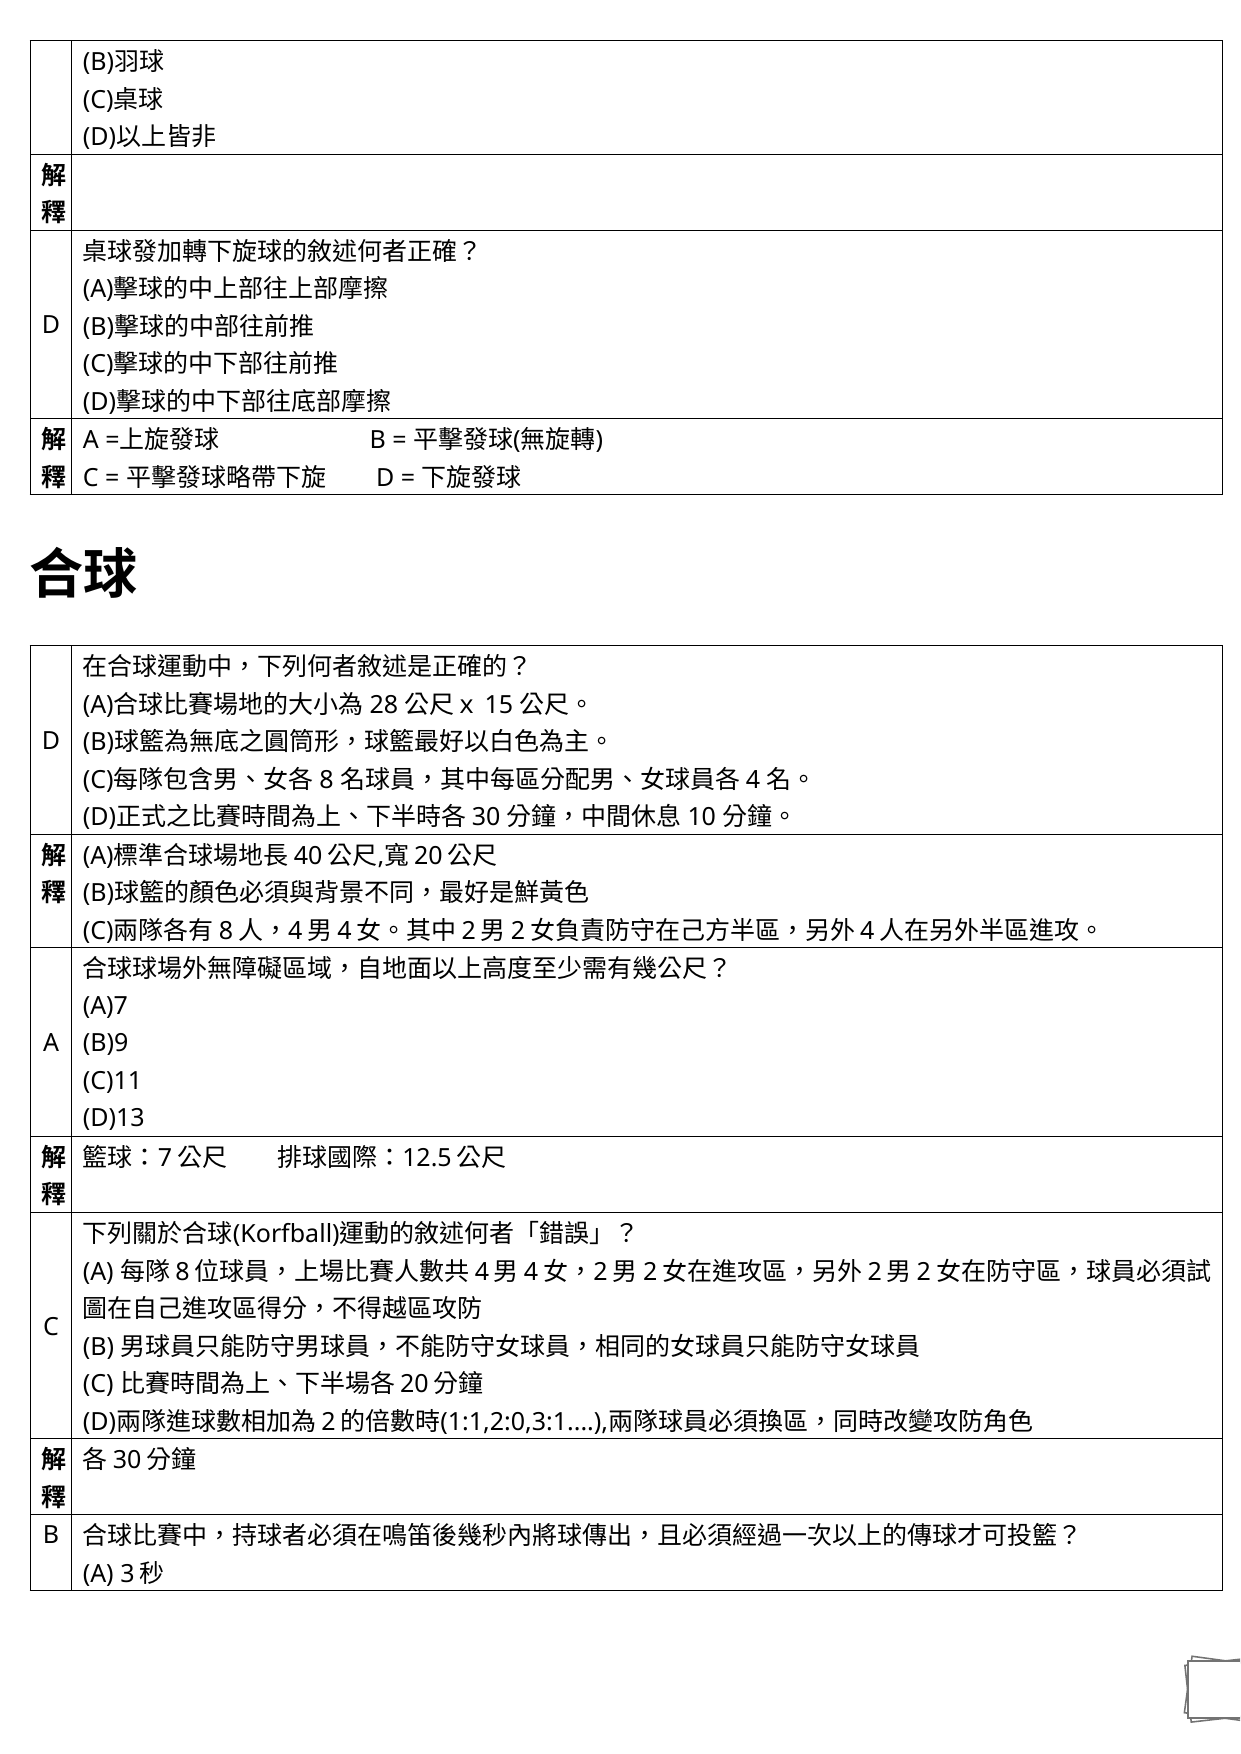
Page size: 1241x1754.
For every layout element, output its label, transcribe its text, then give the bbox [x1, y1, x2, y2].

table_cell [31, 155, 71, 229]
subtitle 合球 [29, 514, 1211, 626]
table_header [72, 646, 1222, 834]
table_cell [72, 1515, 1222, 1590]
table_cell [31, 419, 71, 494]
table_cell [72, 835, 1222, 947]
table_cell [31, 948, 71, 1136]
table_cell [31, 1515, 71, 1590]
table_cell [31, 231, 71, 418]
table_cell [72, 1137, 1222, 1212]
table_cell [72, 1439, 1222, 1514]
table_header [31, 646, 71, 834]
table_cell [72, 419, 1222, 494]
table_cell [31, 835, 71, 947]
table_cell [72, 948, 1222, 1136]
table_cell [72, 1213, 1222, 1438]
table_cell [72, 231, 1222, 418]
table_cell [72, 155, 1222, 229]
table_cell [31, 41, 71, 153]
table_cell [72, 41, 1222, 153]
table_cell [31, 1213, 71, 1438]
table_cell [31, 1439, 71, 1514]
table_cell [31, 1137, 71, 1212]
